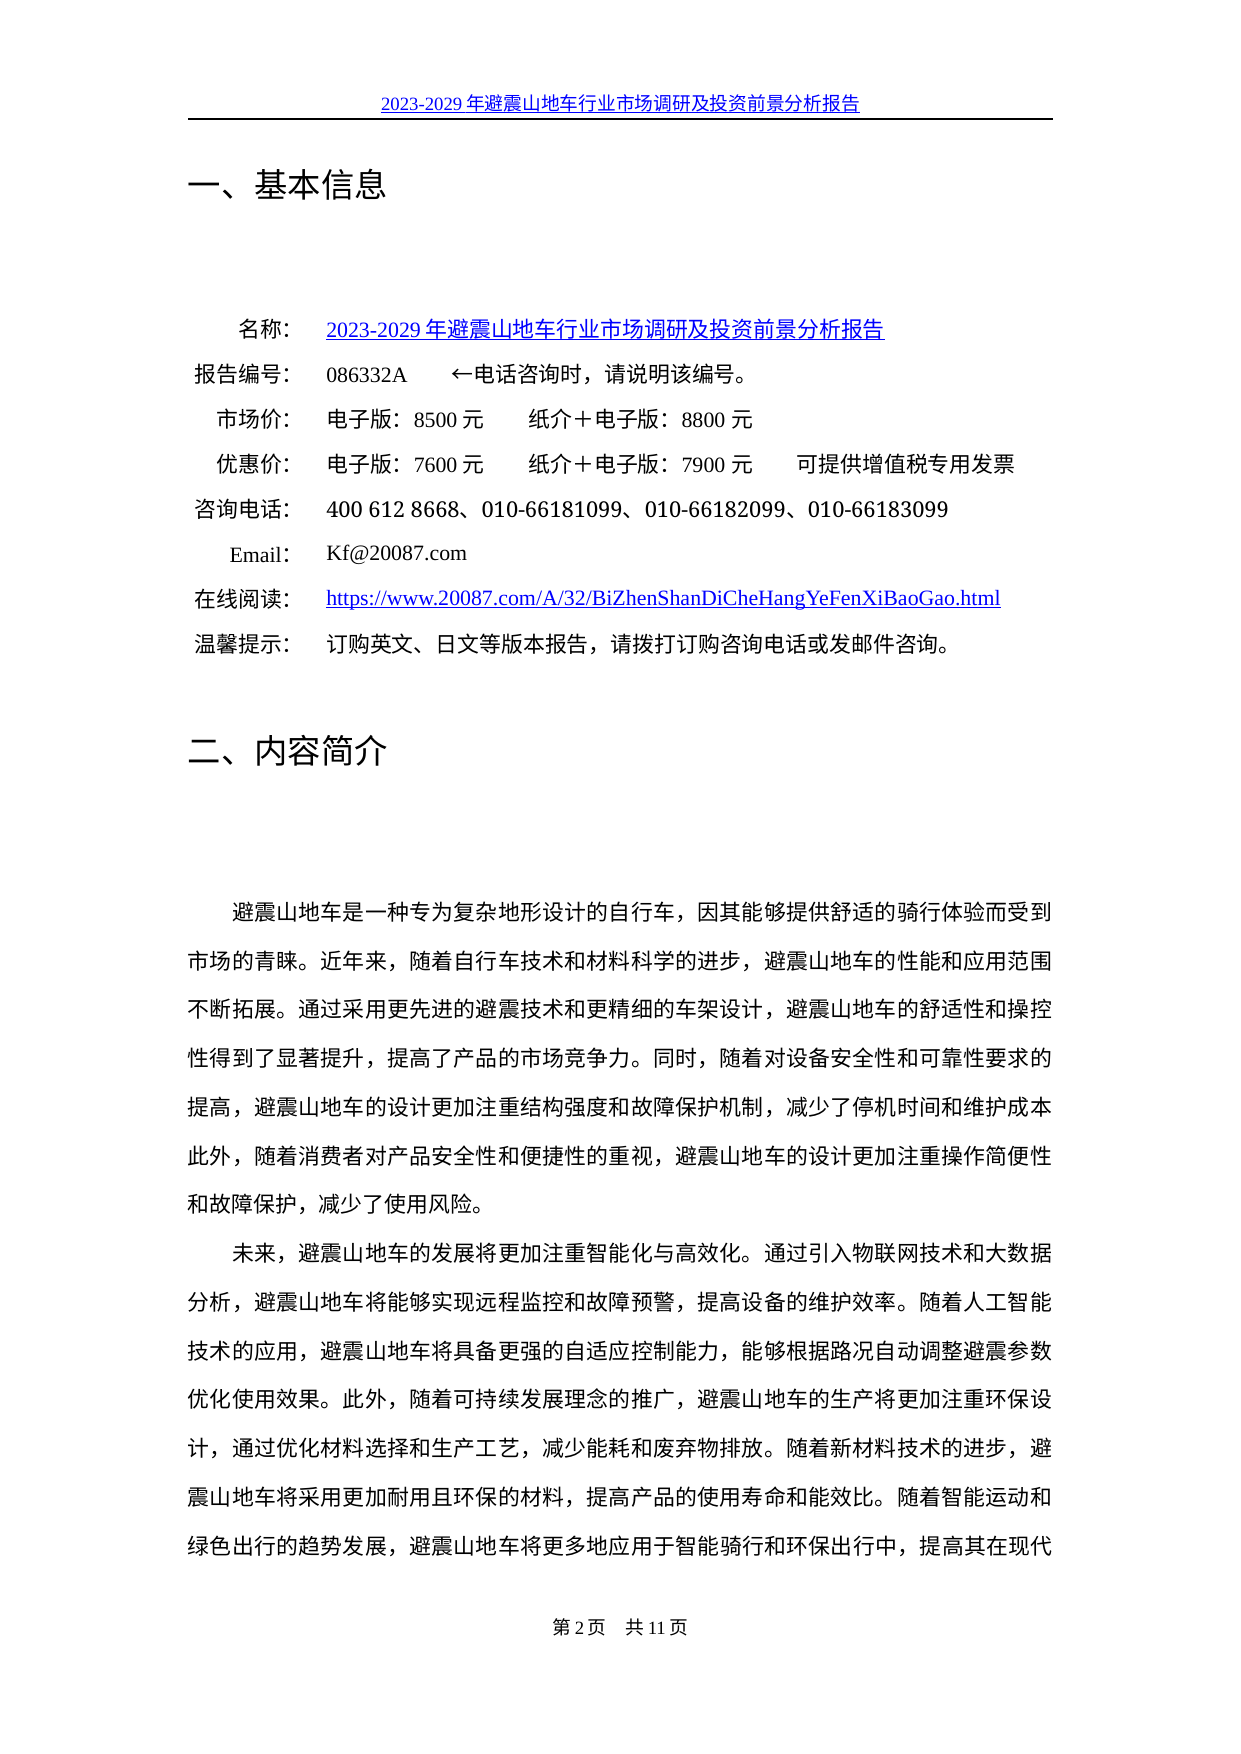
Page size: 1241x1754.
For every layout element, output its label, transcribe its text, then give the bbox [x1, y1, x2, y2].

table_cell 咨询电话： [167, 492, 315, 537]
table_header 2023-2029年避震山地车行业市场调研及投资前景分析报告 [315, 312, 1073, 357]
title 二、内容简介 [187, 717, 1053, 782]
table_cell 400 612 8668、010-66181099、010-66182099、010-66183099 [315, 492, 1073, 537]
table_cell 温馨提示： [167, 627, 315, 672]
table_header 名称： [167, 312, 315, 357]
table_cell 报告编号： [167, 357, 315, 402]
table_cell Email： [167, 537, 315, 582]
table_cell 电子版：7600 元 纸介＋电子版：7900 元 可提供增值税专用发票 [315, 447, 1073, 492]
table_cell 在线阅读： [167, 582, 315, 627]
title 一、基本信息 [187, 150, 1053, 215]
table_cell 优惠价： [167, 447, 315, 492]
table_cell 086332A ←电话咨询时，请说明该编号。 [315, 357, 1073, 402]
table_cell [315, 582, 1073, 627]
table_cell 市场价： [167, 402, 315, 447]
table_cell 订购英文、日文等版本报告，请拨打订购咨询电话或发邮件咨询。 [315, 627, 1073, 672]
table_cell Kf@20087.com [315, 537, 1073, 582]
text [187, 894, 1053, 1561]
table_cell 电子版：8500 元 纸介＋电子版：8800 元 [315, 402, 1073, 447]
